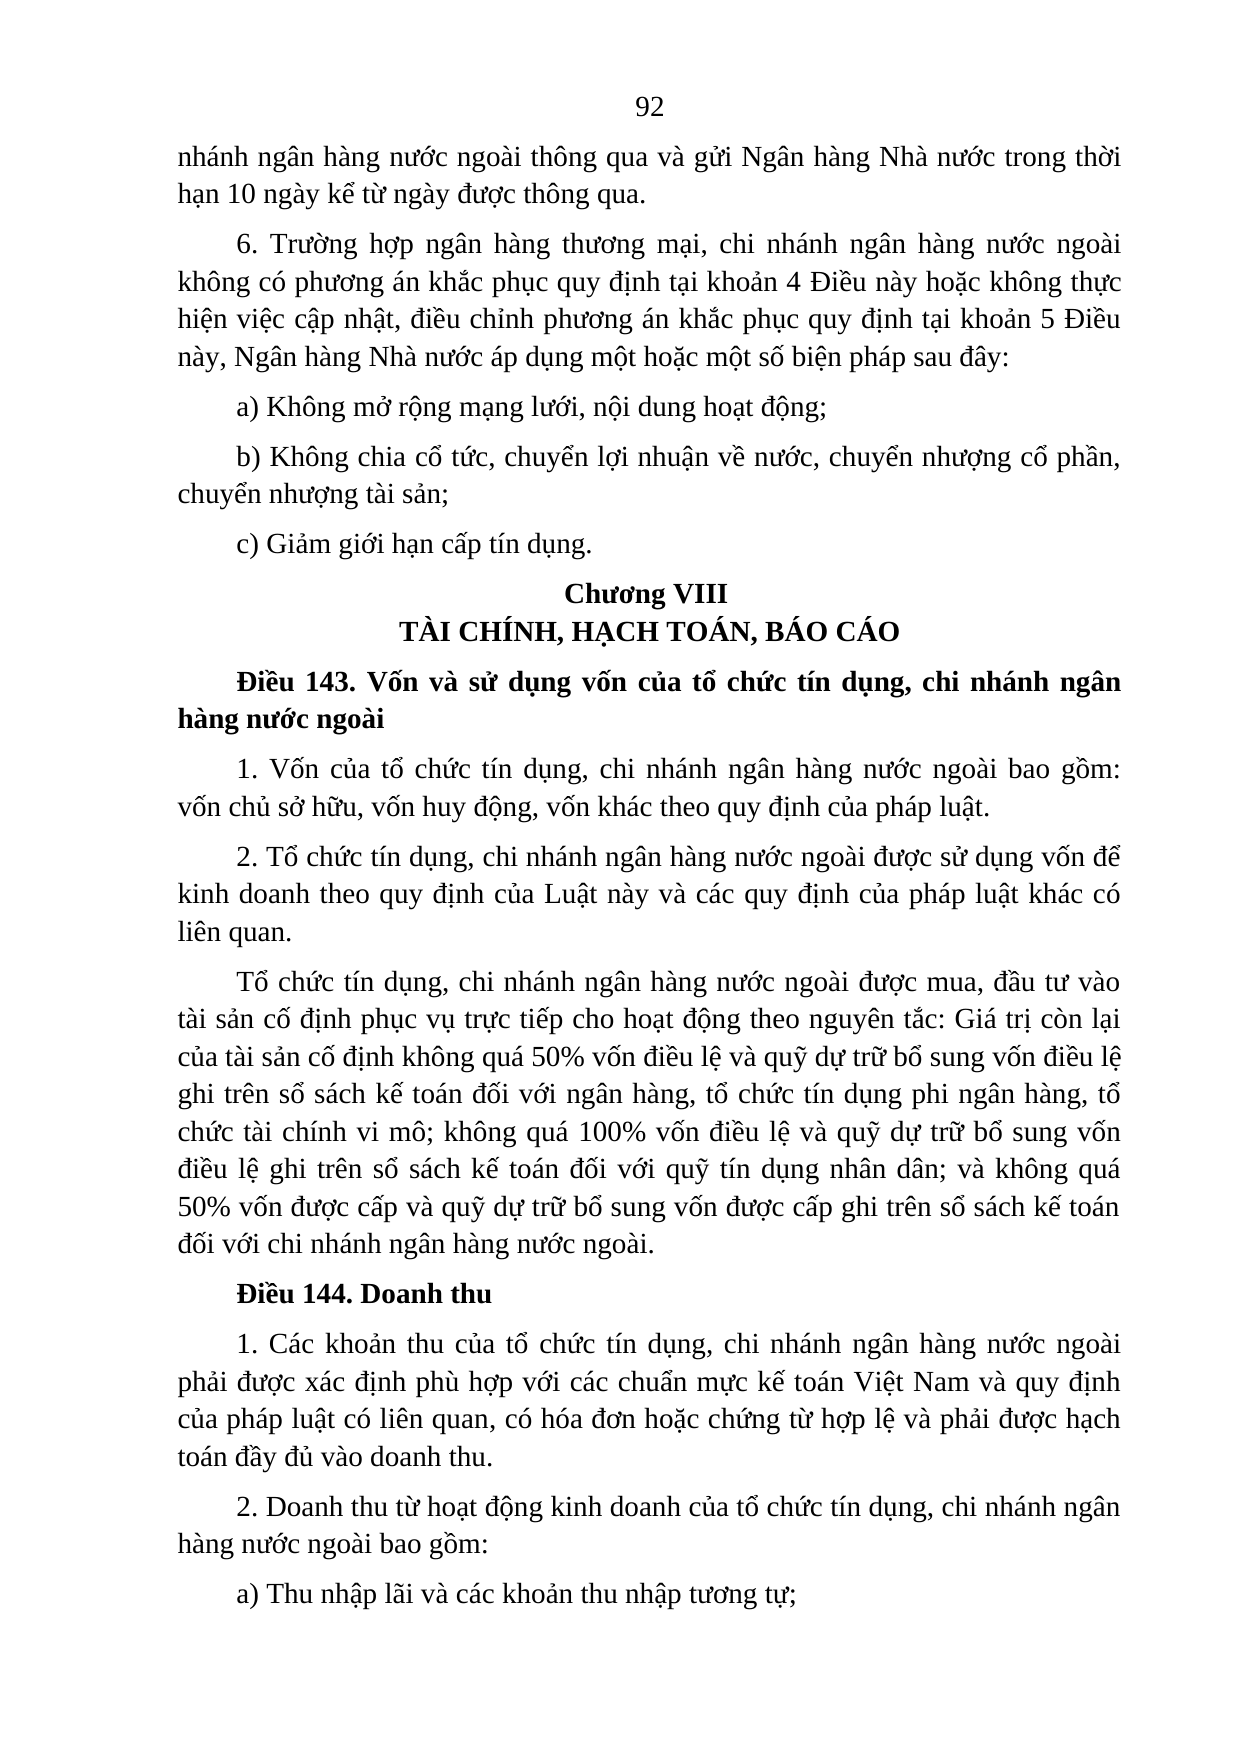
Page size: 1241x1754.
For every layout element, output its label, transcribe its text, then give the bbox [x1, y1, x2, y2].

text c) Giảm giới hạn cấp tín dụng. [177, 524, 1122, 561]
text Điều 143. Vốn và sử dụng vốn của tổ chức tín dụng, chi nhánh ngân hàng nước ngoài [177, 661, 1122, 736]
text Tổ chức tín dụng, chi nhánh ngân hàng nước ngoài được mua, đầu tư vào tài sản cố định phục vụ trực tiếp cho hoạt động theo nguyên tắc: Giá trị còn lại của tài sản cố định không quá 50% vốn điều lệ và quỹ dự trữ bổ sung vốn điều lệ ghi trên sổ sách kế toán đối với ngân hàng, tổ chức tín dụng phi ngân hàng, tổ chức tài chính vi mô; không quá 100% vốn điều lệ và quỹ dự trữ bổ sung vốn điều lệ ghi trên sổ sách kế toán đối với quỹ tín dụng nhân dân; và không quá 50% vốn được cấp và quỹ dự trữ bổ sung vốn được cấp ghi trên sổ sách kế toán đối với chi nhánh ngân hàng nước ngoài. [177, 961, 1122, 1261]
text 2. Doanh thu từ hoạt động kinh doanh của tổ chức tín dụng, chi nhánh ngân hàng nước ngoài bao gồm: [177, 1486, 1122, 1561]
text Điều 144. Doanh thu [177, 1274, 1122, 1311]
text 1. Vốn của tổ chức tín dụng, chi nhánh ngân hàng nước ngoài bao gồm: vốn chủ sở hữu, vốn huy động, vốn khác theo quy định của pháp luật. [177, 749, 1122, 824]
text a) Không mở rộng mạng lưới, nội dung hoạt động; [177, 386, 1122, 424]
text 2. Tổ chức tín dụng, chi nhánh ngân hàng nước ngoài được sử dụng vốn để kinh doanh theo quy định của Luật này và các quy định của pháp luật khác có liên quan. [177, 836, 1122, 949]
text Chương VIII TÀI CHÍNH, HẠCH TOÁN, BÁO CÁO [177, 574, 1122, 649]
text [177, 136, 1122, 211]
text a) Thu nhập lãi và các khoản thu nhập tương tự; [177, 1574, 1122, 1611]
text 1. Các khoản thu của tổ chức tín dụng, chi nhánh ngân hàng nước ngoài phải được xác định phù hợp với các chuẩn mực kế toán Việt Nam và quy định của pháp luật có liên quan, có hóa đơn hoặc chứng từ hợp lệ và phải được hạch toán đầy đủ vào doanh thu. [177, 1324, 1122, 1474]
text b) Không chia cổ tức, chuyển lợi nhuận về nước, chuyển nhượng cổ phần, chuyển nhượng tài sản; [177, 436, 1122, 511]
text 6. Trường hợp ngân hàng thương mại, chi nhánh ngân hàng nước ngoài không có phương án khắc phục quy định tại khoản 4 Điều này hoặc không thực hiện việc cập nhật, điều chỉnh phương án khắc phục quy định tại khoản 5 Điều này, Ngân hàng Nhà nước áp dụng một hoặc một số biện pháp sau đây: [177, 224, 1122, 374]
